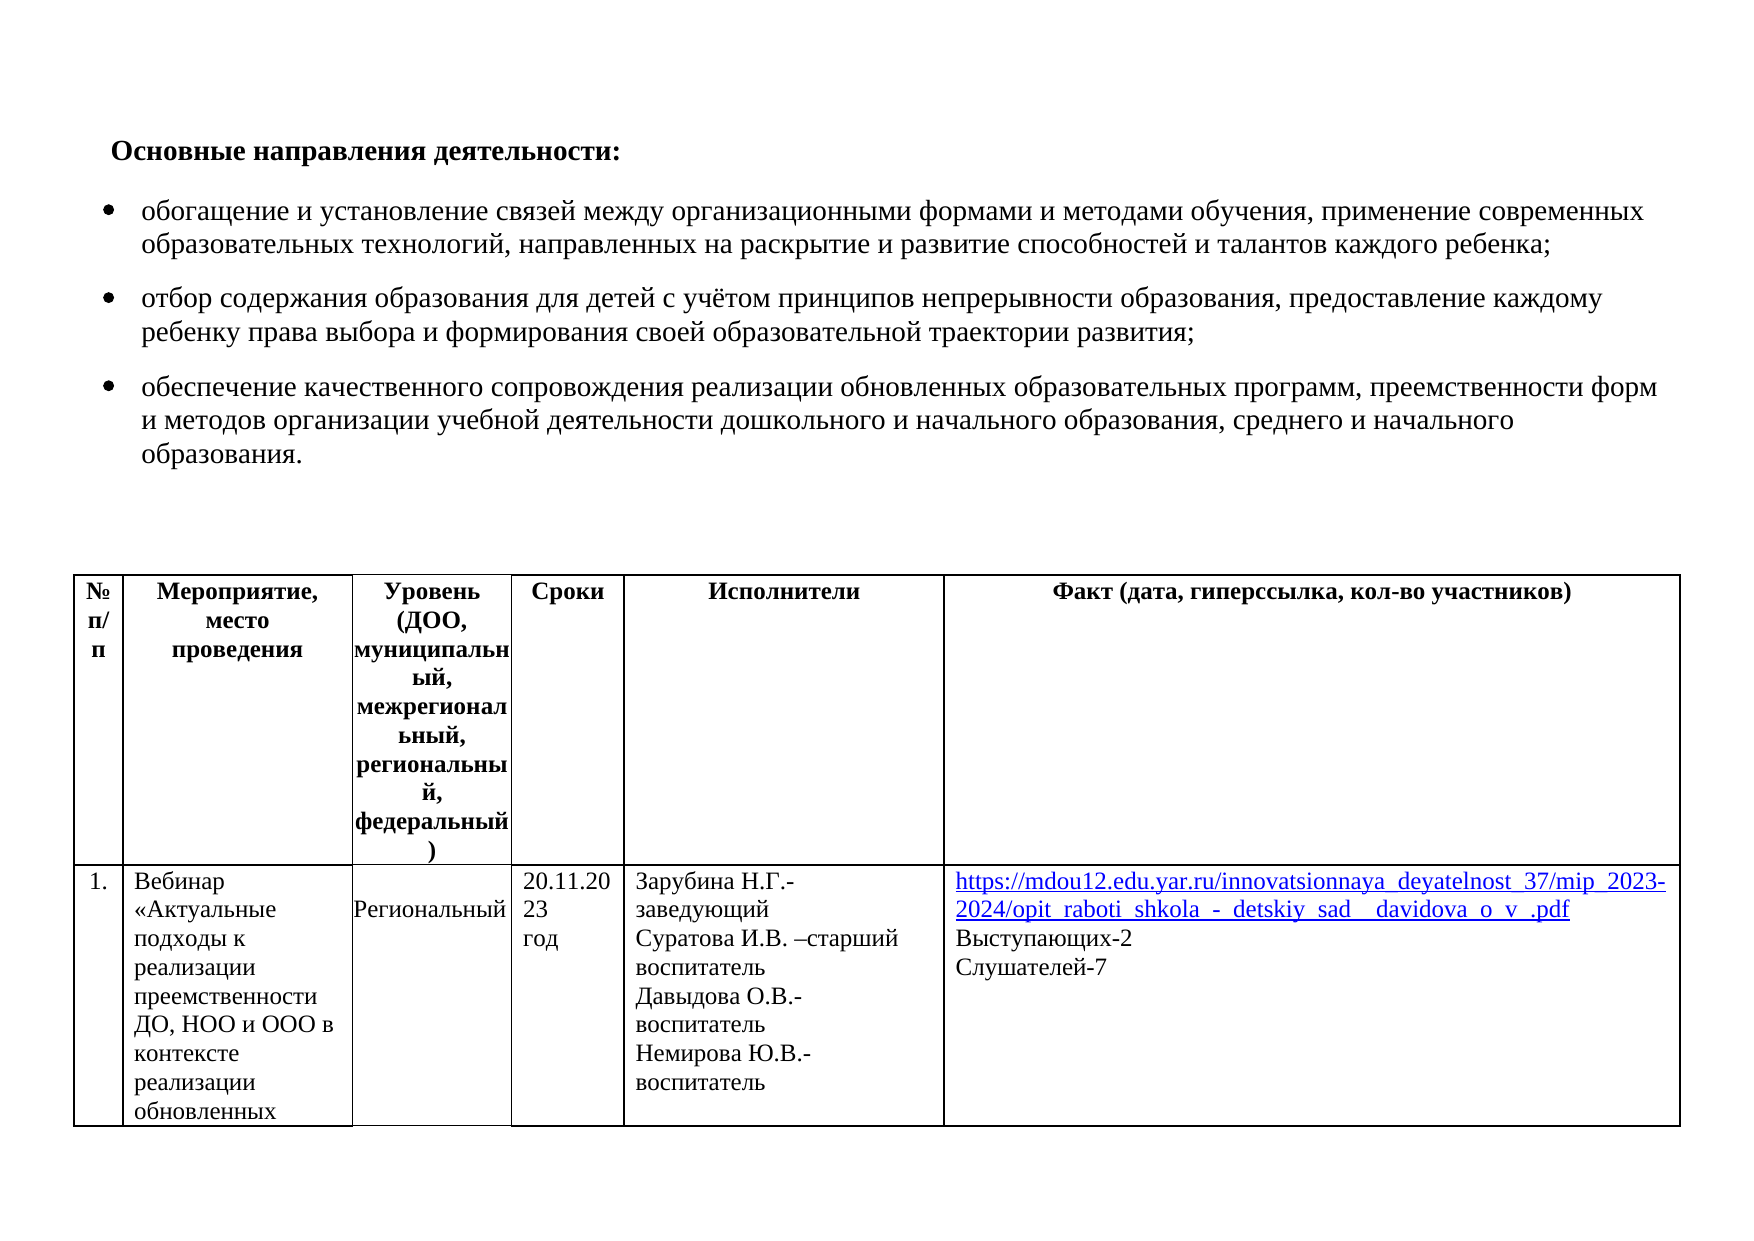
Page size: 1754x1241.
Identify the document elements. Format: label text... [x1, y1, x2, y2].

table_cell Региональный [353, 865, 511, 1124]
table_header Факт (дата, гиперссылка, кол-во участников) [945, 576, 1679, 864]
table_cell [124, 866, 352, 1124]
list отбор содержания образования для детей с учётом принципов непрерывности образования, предоставление каждому ребенку права выбора и формирования своей образовательной траектории развития; [103, 281, 1680, 348]
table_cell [945, 866, 1679, 1124]
table_header Исполнители [625, 576, 943, 864]
table_header Сроки [512, 576, 623, 864]
list обеспечение качественного сопровождения реализации обновленных образовательных программ, преемственности форм и методов организации учебной деятельности дошкольного и начального образования, среднего и начального образования. [103, 369, 1680, 469]
table_cell 20.11.2023 год [512, 866, 623, 1124]
table_header Мероприятие, место проведения [124, 576, 352, 864]
list обогащение и установление связей между организационными формами и методами обучения, применение современных образовательных технологий, направленных на раскрытие и развитие способностей и талантов каждого ребенка; [103, 193, 1680, 260]
table_cell 1. [75, 866, 122, 1124]
table_header № п/п [75, 576, 122, 864]
table_header Уровень (ДОО, муниципальный, межрегиональный, региональный, федеральный) [353, 575, 511, 864]
text Основные направления деятельности: [74, 133, 1680, 167]
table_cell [625, 866, 943, 1124]
